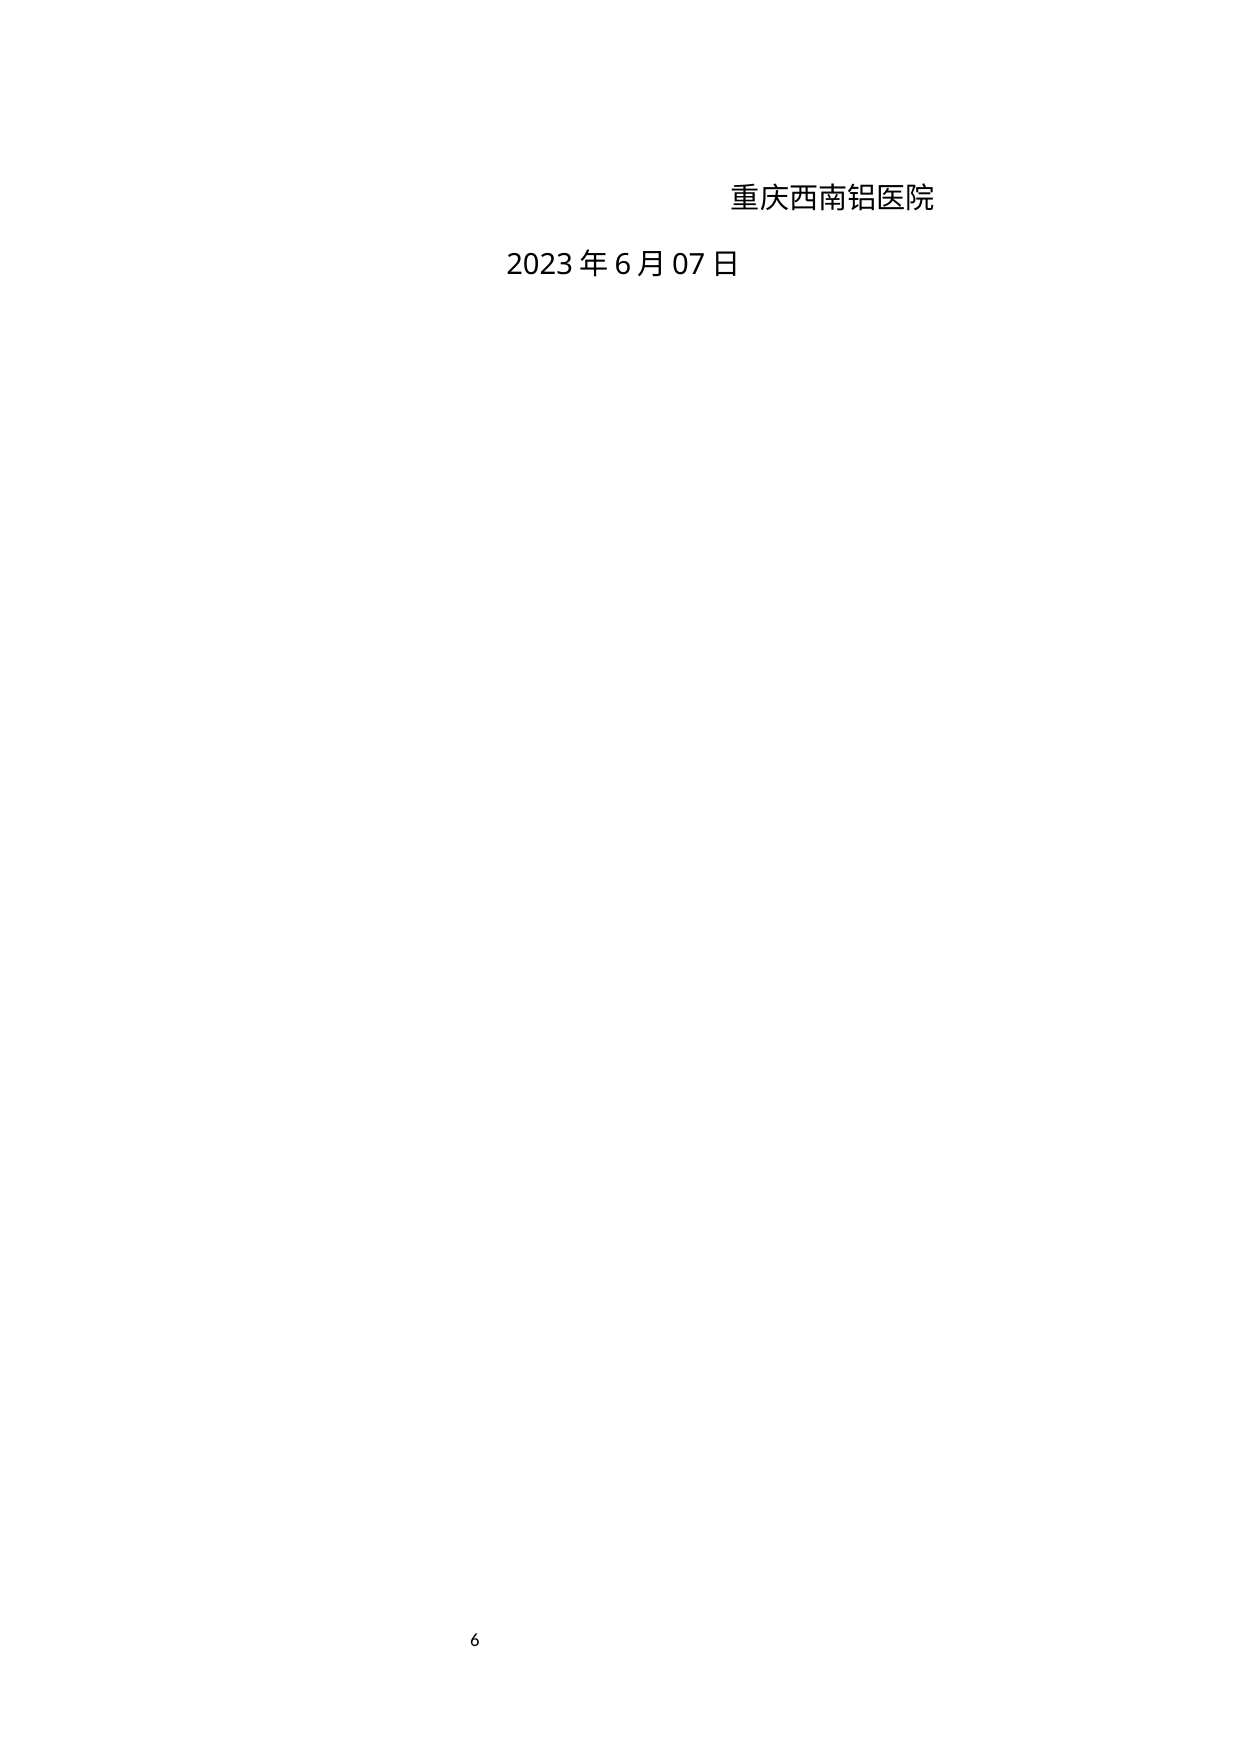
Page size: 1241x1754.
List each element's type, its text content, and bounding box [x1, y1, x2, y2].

text 2023年6月07日 [118, 229, 1098, 295]
text 重庆西南铝医院 [118, 162, 1098, 229]
